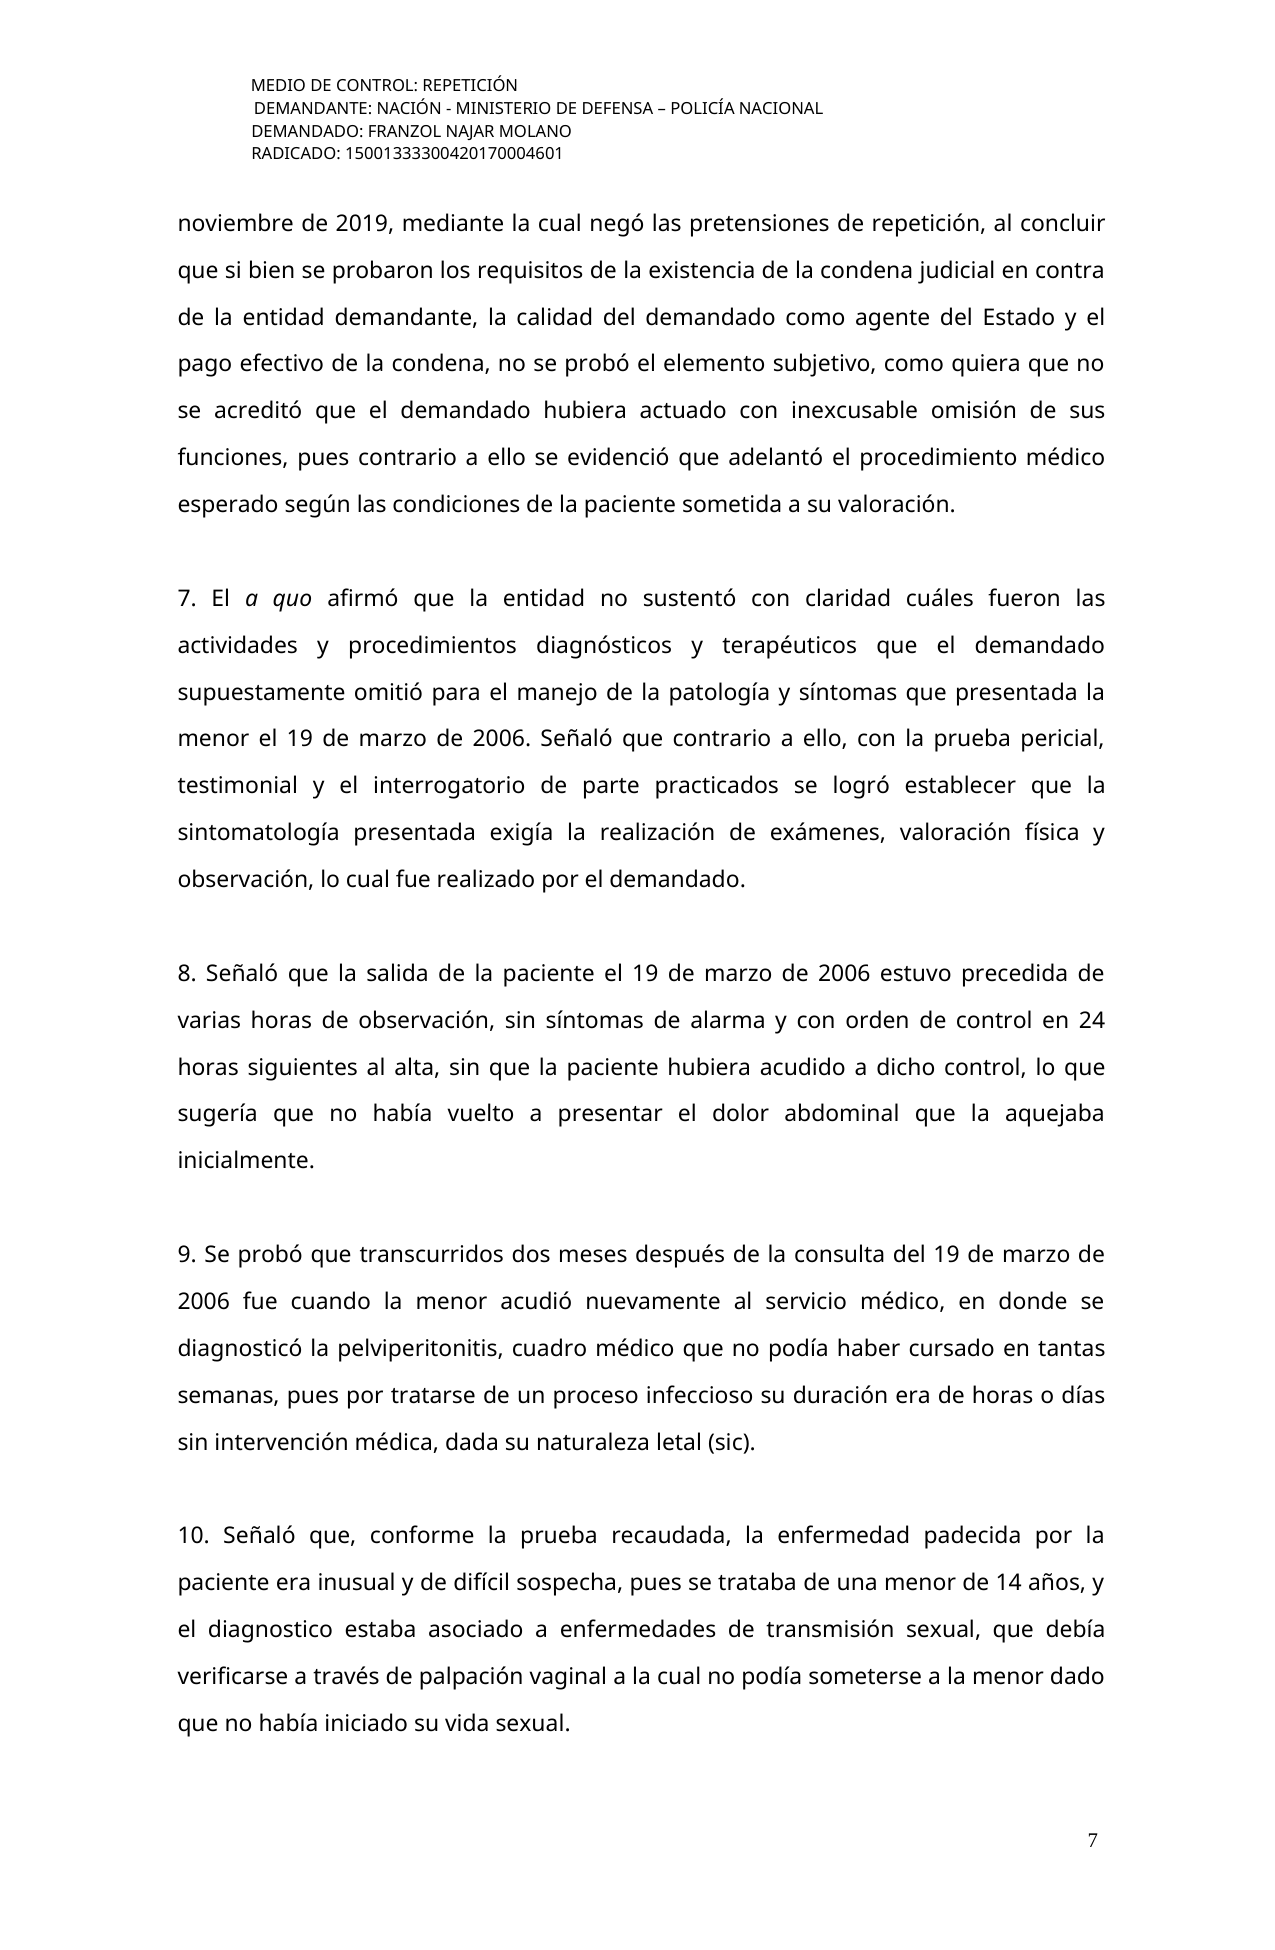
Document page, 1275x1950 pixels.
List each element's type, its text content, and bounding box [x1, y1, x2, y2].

text 8. Señaló que la salida de la paciente el 19 de marzo de 2006 estuvo precedida de varias horas de observación, sin síntomas de alarma y con orden de control en 24 horas siguientes al alta, sin que la paciente hubiera acudido a dicho control, lo que sugería que no había vuelto a presentar el dolor abdominal que la aquejaba inicialmente. [177, 957, 1106, 1176]
text 7. El a quo afirmó que la entidad no sustentó con claridad cuáles fueron las actividades y procedimientos diagnósticos y terapéuticos que el demandado supuestamente omitió para el manejo de la patología y síntomas que presentada la menor el 19 de marzo de 2006. Señaló que contrario a ello, con la prueba pericial, testimonial y el interrogatorio de parte practicados se logró establecer que la sintomatología presentada exigía la realización de exámenes, valoración física y observación, lo cual fue realizado por el demandado. [177, 582, 1106, 894]
text 9. Se probó que transcurridos dos meses después de la consulta del 19 de marzo de 2006 fue cuando la menor acudió nuevamente al servicio médico, en donde se diagnosticó la pelviperitonitis, cuadro médico que no podía haber cursado en tantas semanas, pues por tratarse de un proceso infeccioso su duración era de horas o días sin intervención médica, dada su naturaleza letal (sic). [177, 1238, 1106, 1457]
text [177, 207, 1106, 519]
text 10. Señaló que, conforme la prueba recaudada, la enfermedad padecida por la paciente era inusual y de difícil sospecha, pues se trataba de una menor de 14 años, y el diagnostico estaba asociado a enfermedades de transmisión sexual, que debía verificarse a través de palpación vaginal a la cual no podía someterse a la menor dado que no había iniciado su vida sexual. [177, 1519, 1106, 1738]
